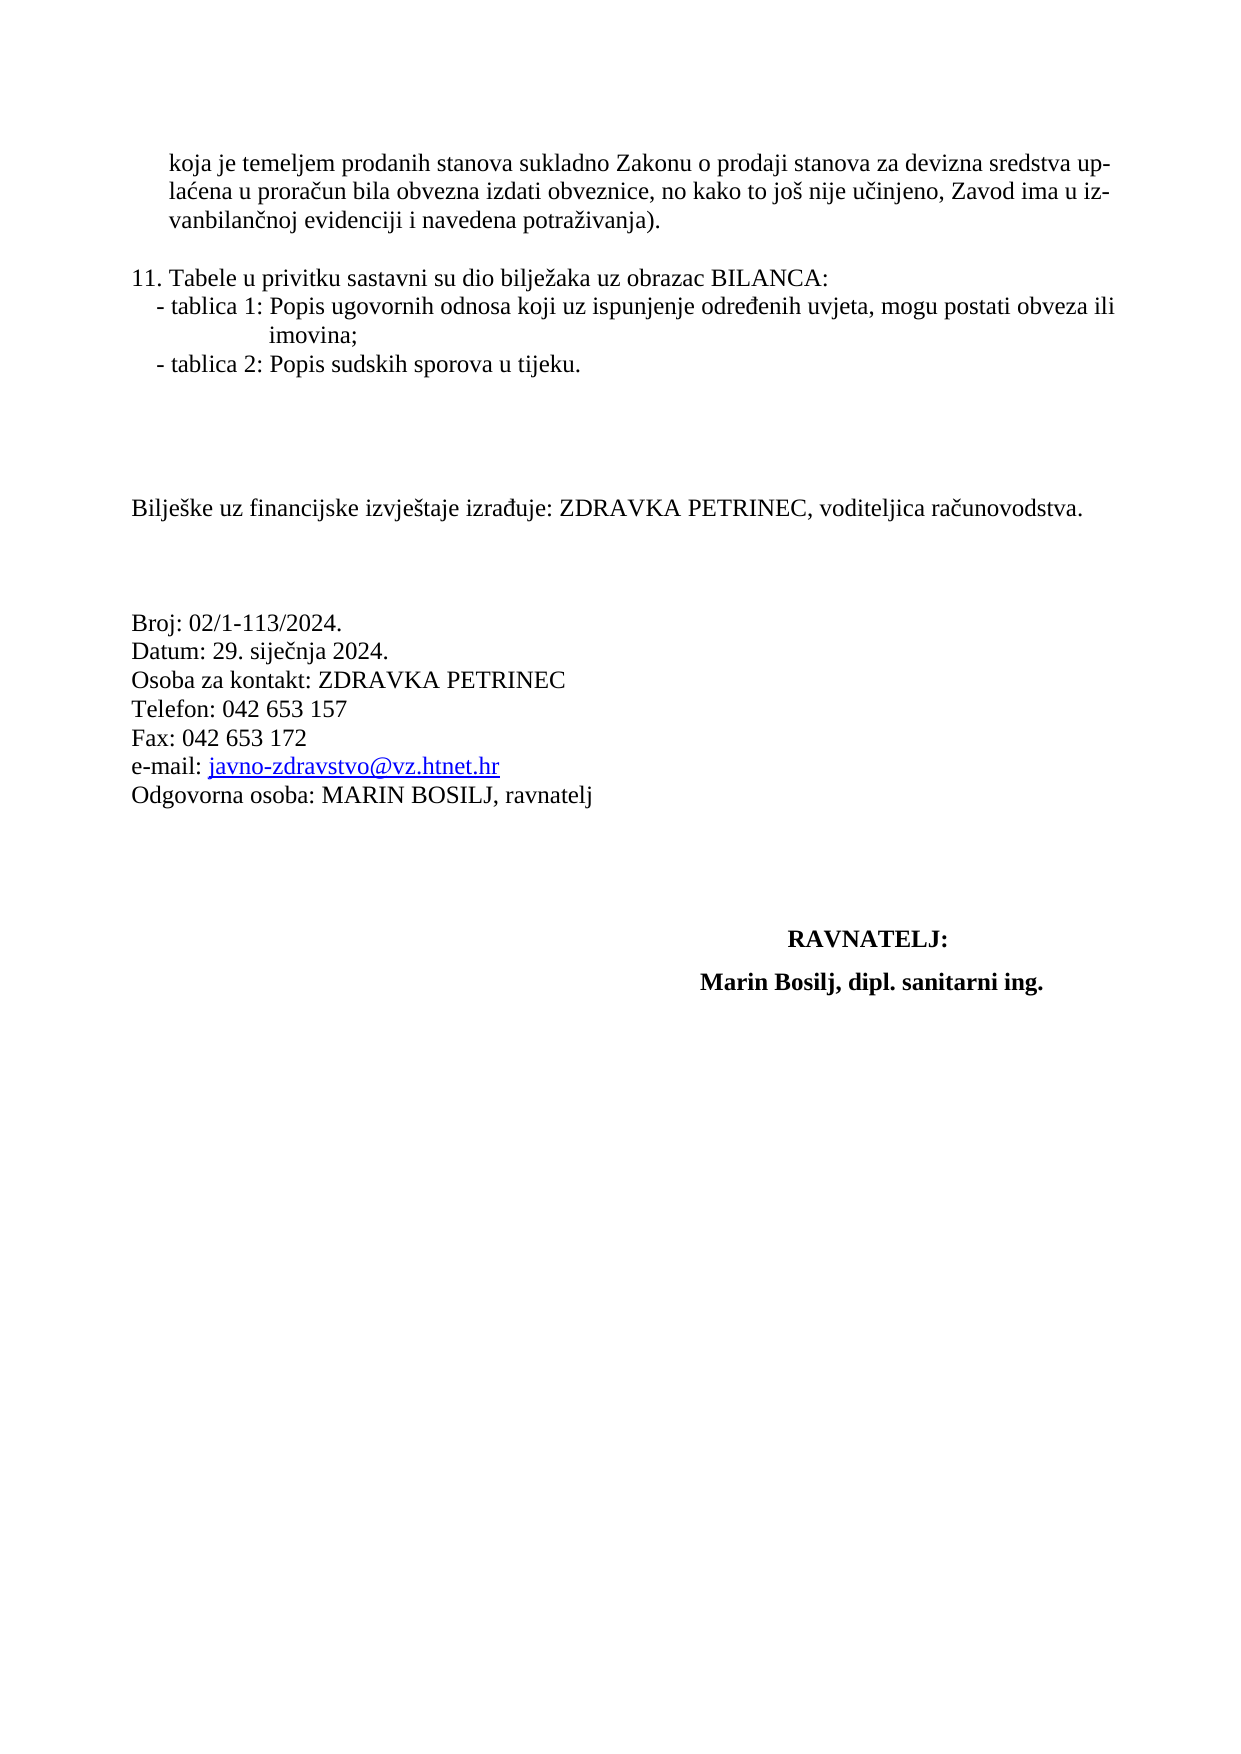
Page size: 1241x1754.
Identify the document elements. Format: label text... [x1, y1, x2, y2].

text imovina; [131, 320, 1122, 349]
text - tablica 2: Popis sudskih sporova u tijeku. [131, 349, 1122, 378]
text Odgovorna osoba: MARIN BOSILJ, ravnatelj [131, 780, 1122, 809]
text koja je temeljem prodanih stanova sukladno Zakonu o prodaji stanova za devizna sredstva up- [131, 148, 1122, 176]
text Osoba za kontakt: ZDRAVKA PETRINEC [131, 665, 1122, 694]
text Datum: 29. siječnja 2024. [131, 636, 1122, 665]
text - tablica 1: Popis ugovornih odnosa koji uz ispunjenje određenih uvjeta, mogu postati obveza ili [131, 291, 1122, 320]
text RAVNATELJ: [0, 924, 1122, 953]
text Telefon: 042 653 157 [131, 694, 1122, 723]
text Marin Bosilj, dipl. sanitarni ing. [131, 967, 1122, 996]
text Fax: 042 653 172 [131, 723, 1122, 751]
text laćena u proračun bila obvezna izdati obveznice, no kako to još nije učinjeno, Zavod ima u iz- [131, 176, 1122, 205]
text Bilješke uz financijske izvještaje izrađuje: ZDRAVKA PETRINEC, voditeljica računovodstva. [131, 493, 1122, 521]
text Broj: 02/1-113/2024. [131, 608, 1122, 636]
text vanbilančnoj evidenciji i navedena potraživanja). [131, 205, 1122, 234]
text e-mail: javno-zdravstvo@vz.htnet.hr [131, 751, 1122, 780]
text 11. Tabele u privitku sastavni su dio bilježaka uz obrazac BILANCA: [131, 263, 1122, 291]
